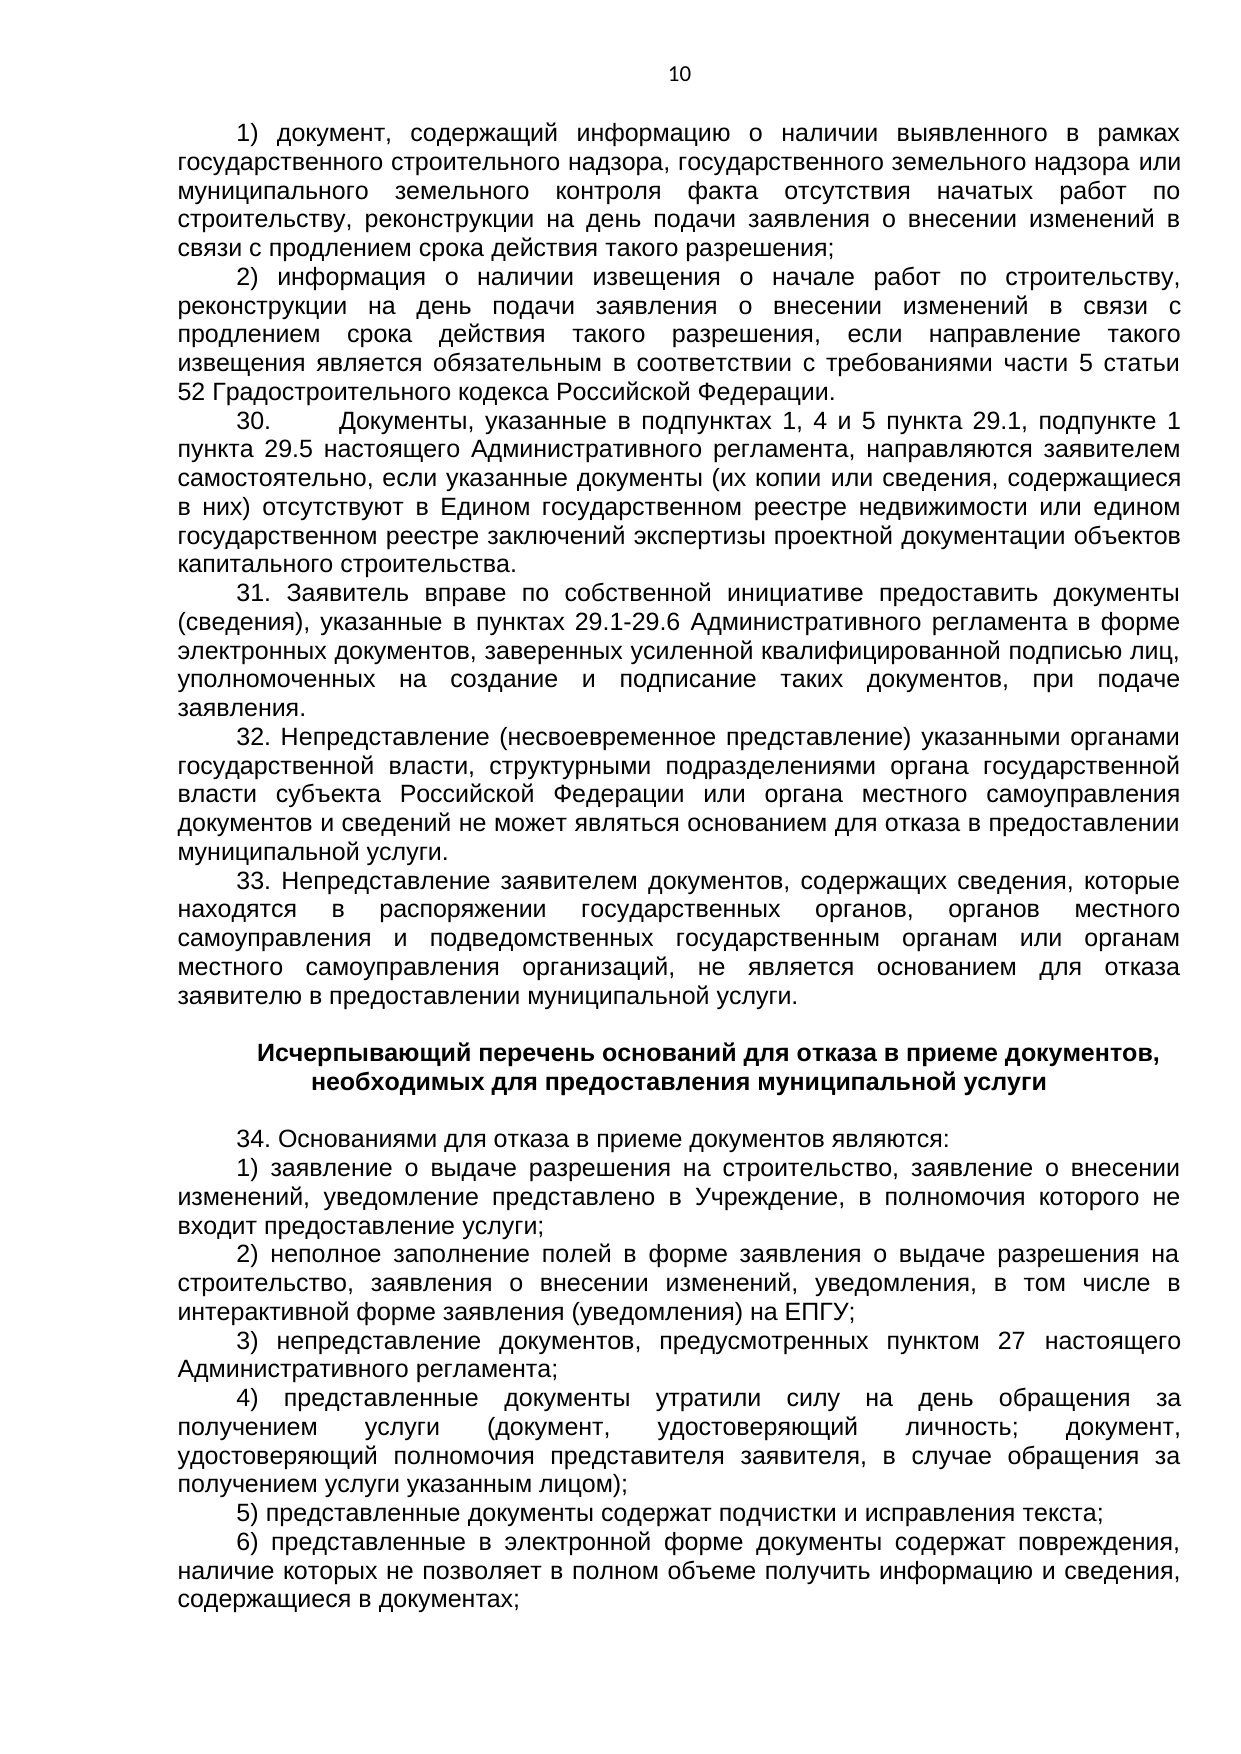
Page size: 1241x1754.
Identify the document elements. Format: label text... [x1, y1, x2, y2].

text 33. Непредставление заявителем документов, содержащих сведения, которые находятся в распоряжении государственных органов, органов местного самоуправления и подведомственных государственным органам или органам местного самоуправления организаций, не является основанием для отказа заявителю в предоставлении муниципальной услуги. [177, 866, 1181, 1009]
text Исчерпывающий перечень оснований для отказа в приеме документов, необходимых для предоставления муниципальной услуги [177, 1038, 1181, 1096]
list Документы, указанные в подпунктах 1, 4 и 5 пункта 29.1, подпункте 1 пункта 29.5 настоящего Административного регламента, направляются заявителем самостоятельно, если указанные документы (их копии или сведения, содержащиеся в них) отсутствуют в Едином государственном реестре недвижимости или едином государственном реестре заключений экспертизы проектной документации объектов капитального строительства. [177, 406, 1181, 578]
text 6) представленные в электронной форме документы содержат повреждения, наличие которых не позволяет в полном объеме получить информацию и сведения, содержащиеся в документах; [177, 1527, 1181, 1613]
text 34. Основаниями для отказа в приеме документов являются: [177, 1124, 1181, 1153]
text 2) информация о наличии извещения о начале работ по строительству, реконструкции на день подачи заявления о внесении изменений в связи с продлением срока действия такого разрешения, если направление такого извещения является обязательным в соответствии с требованиями части 5 статьи 52 Градостроительного кодекса Российской Федерации. [177, 262, 1181, 406]
text 1) документ, содержащий информацию о наличии выявленного в рамках государственного строительного надзора, государственного земельного надзора или муниципального земельного контроля факта отсутствия начатых работ по строительству, реконструкции на день подачи заявления о внесении изменений в связи с продлением срока действия такого разрешения; [177, 118, 1181, 262]
text 31. Заявитель вправе по собственной инициативе предоставить документы (сведения), указанные в пунктах 29.1-29.6 Административного регламента в форме электронных документов, заверенных усиленной квалифицированной подписью лиц, уполномоченных на создание и подписание таких документов, при подаче заявления. [177, 578, 1181, 722]
text 2) неполное заполнение полей в форме заявления о выдаче разрешения на строительство, заявления о внесении изменений, уведомления, в том числе в интерактивной форме заявления (уведомления) на ЕПГУ; [177, 1239, 1181, 1326]
text 4) представленные документы утратили силу на день обращения за получением услуги (документ, удостоверяющий личность; документ, удостоверяющий полномочия представителя заявителя, в случае обращения за получением услуги указанным лицом); [177, 1383, 1181, 1498]
text 5) представленные документы содержат подчистки и исправления текста; [177, 1498, 1181, 1527]
text 3) непредставление документов, предусмотренных пунктом 27 настоящего Административного регламента; [177, 1326, 1181, 1383]
text 1) заявление о выдаче разрешения на строительство, заявление о внесении изменений, уведомление представлено в Учреждение, в полномочия которого не входит предоставление услуги; [177, 1153, 1181, 1239]
text 32. Непредставление (несвоевременное представление) указанными органами государственной власти, структурными подразделениями органа государственной власти субъекта Российской Федерации или органа местного самоуправления документов и сведений не может являться основанием для отказа в предоставлении муниципальной услуги. [177, 722, 1181, 866]
